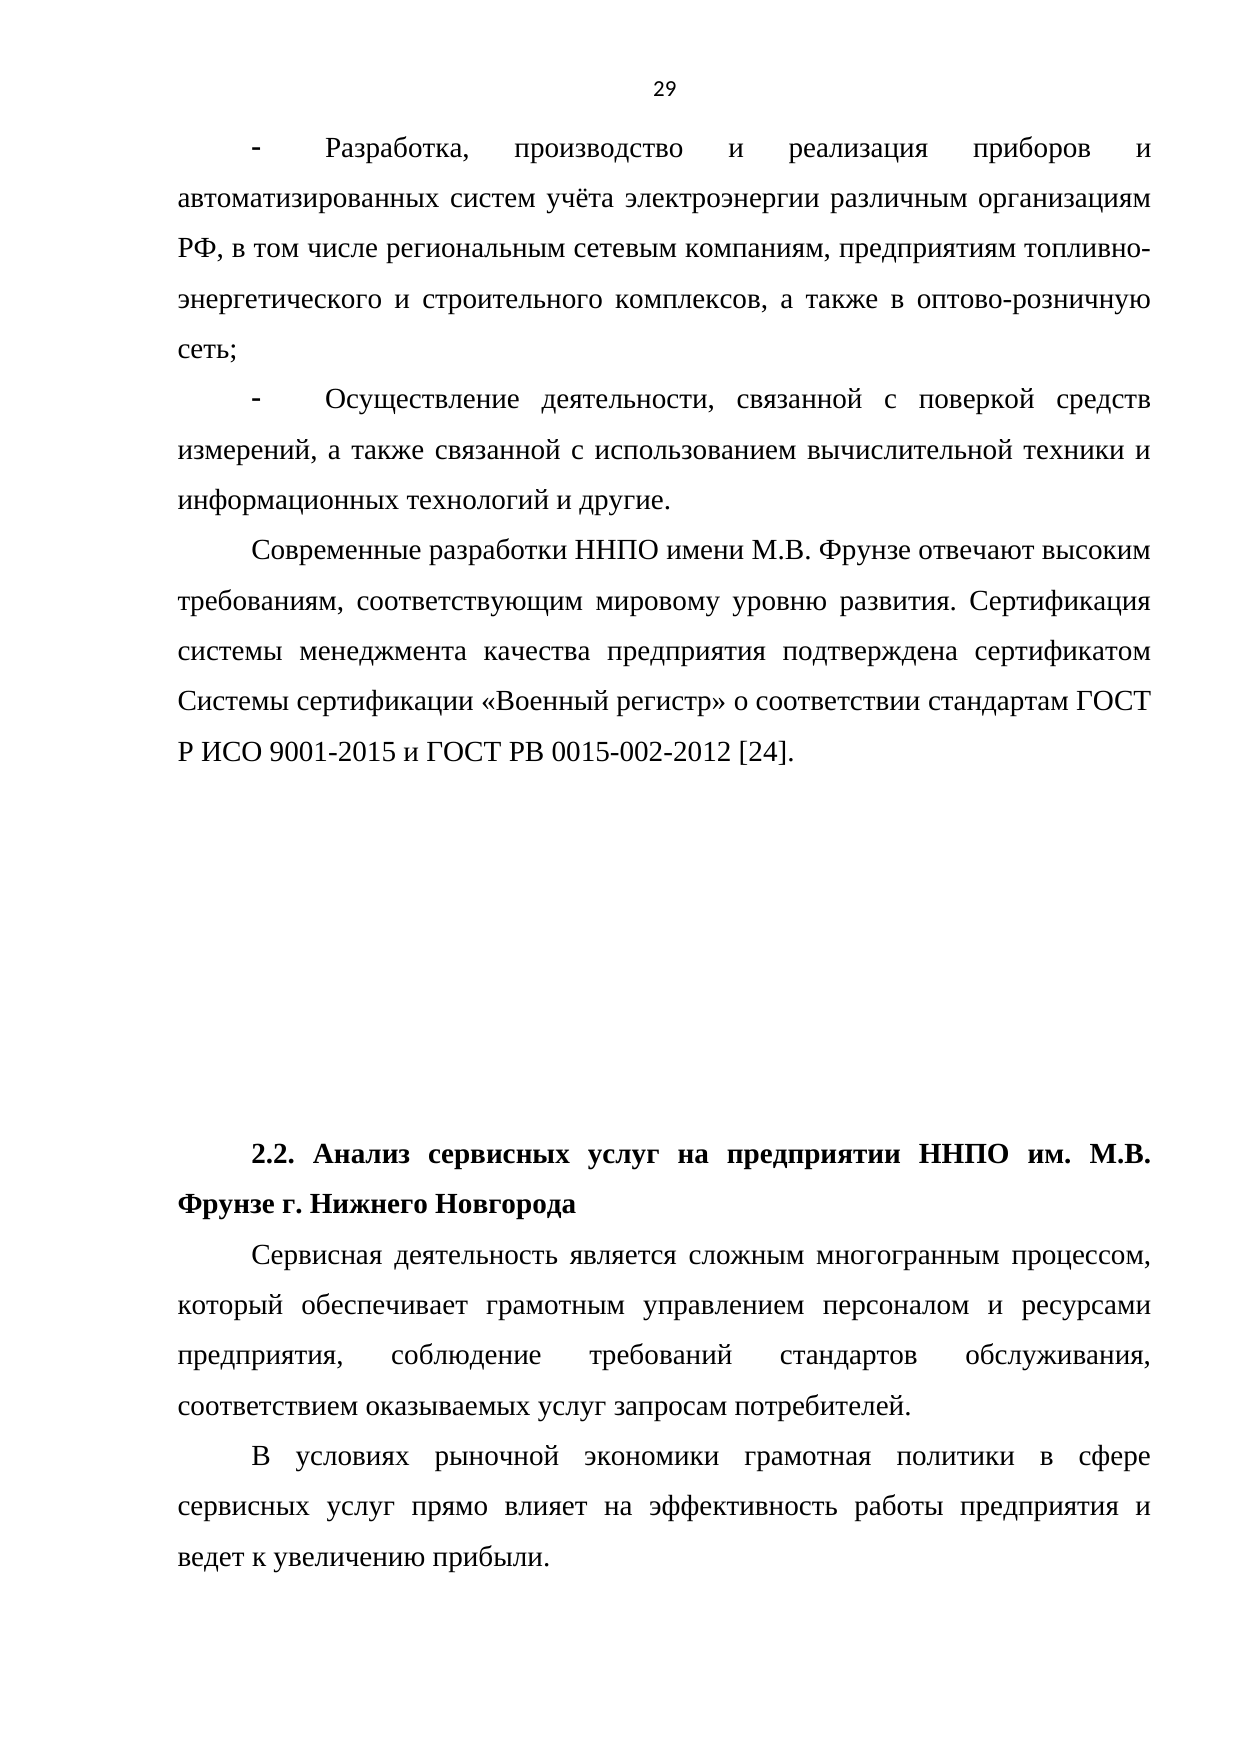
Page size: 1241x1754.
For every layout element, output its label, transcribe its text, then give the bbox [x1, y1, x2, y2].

text Сервисная деятельность является сложным многогранным процессом, который обеспечивает грамотным управлением персоналом и ресурсами предприятия, соблюдение требований стандартов обслуживания, соответствием оказываемых услуг запросам потребителей. [177, 1237, 1152, 1421]
list Осуществление деятельности, связанной с поверкой средств измерений, а также связанной с использованием вычислительной техники и информационных технологий и другие. [177, 381, 1152, 516]
text Современные разработки ННПО имени М.В. Фрунзе отвечают высоким требованиям, соответствующим мировому уровню развития. Сертификация системы менеджмента качества предприятия подтверждена сертификатом Системы сертификации «Военный регистр» о соответствии стандартам ГОСТ Р ИСО 9001-2015 и ГОСТ РВ 0015-002-2012 [24]. [177, 532, 1152, 767]
list Разработка, производство и реализация приборов и автоматизированных систем учёта электроэнергии различным организациям РФ, в том числе региональным сетевым компаниям, предприятиям топливно-энергетического и строительного комплексов, а также в оптово-розничную сеть; [177, 130, 1152, 365]
subtitle 2.2. Анализ сервисных услуг на предприятии ННПО им. М.В. Фрунзе г. Нижнего Новгорода [177, 1136, 1152, 1220]
text В условиях рыночной экономики грамотная политики в сфере сервисных услуг прямо влияет на эффективность работы предприятия и ведет к увеличению прибыли. [177, 1438, 1152, 1572]
